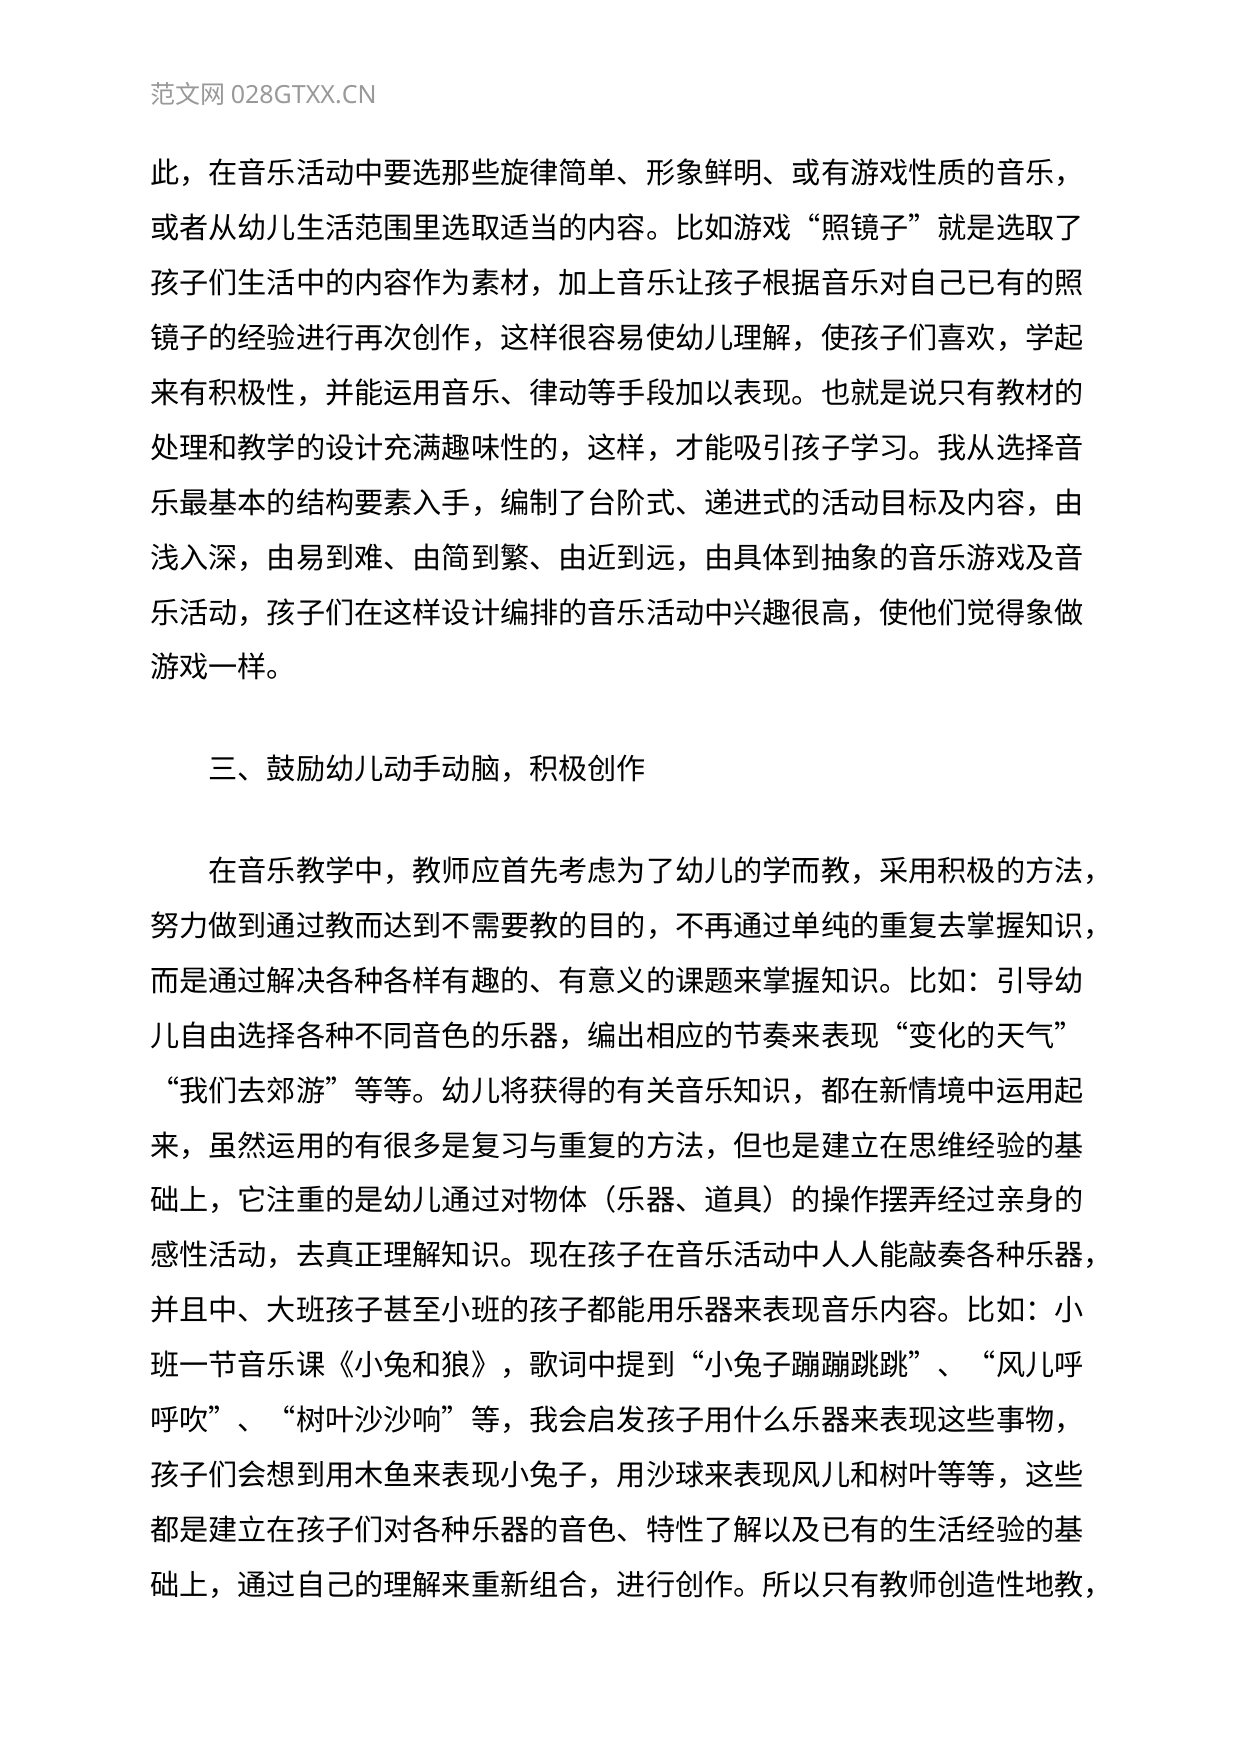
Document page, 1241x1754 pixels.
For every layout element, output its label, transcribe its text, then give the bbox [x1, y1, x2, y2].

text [150, 150, 1090, 686]
text 三、鼓励幼儿动手动脑，积极创作 [150, 746, 1090, 788]
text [150, 848, 1090, 1603]
